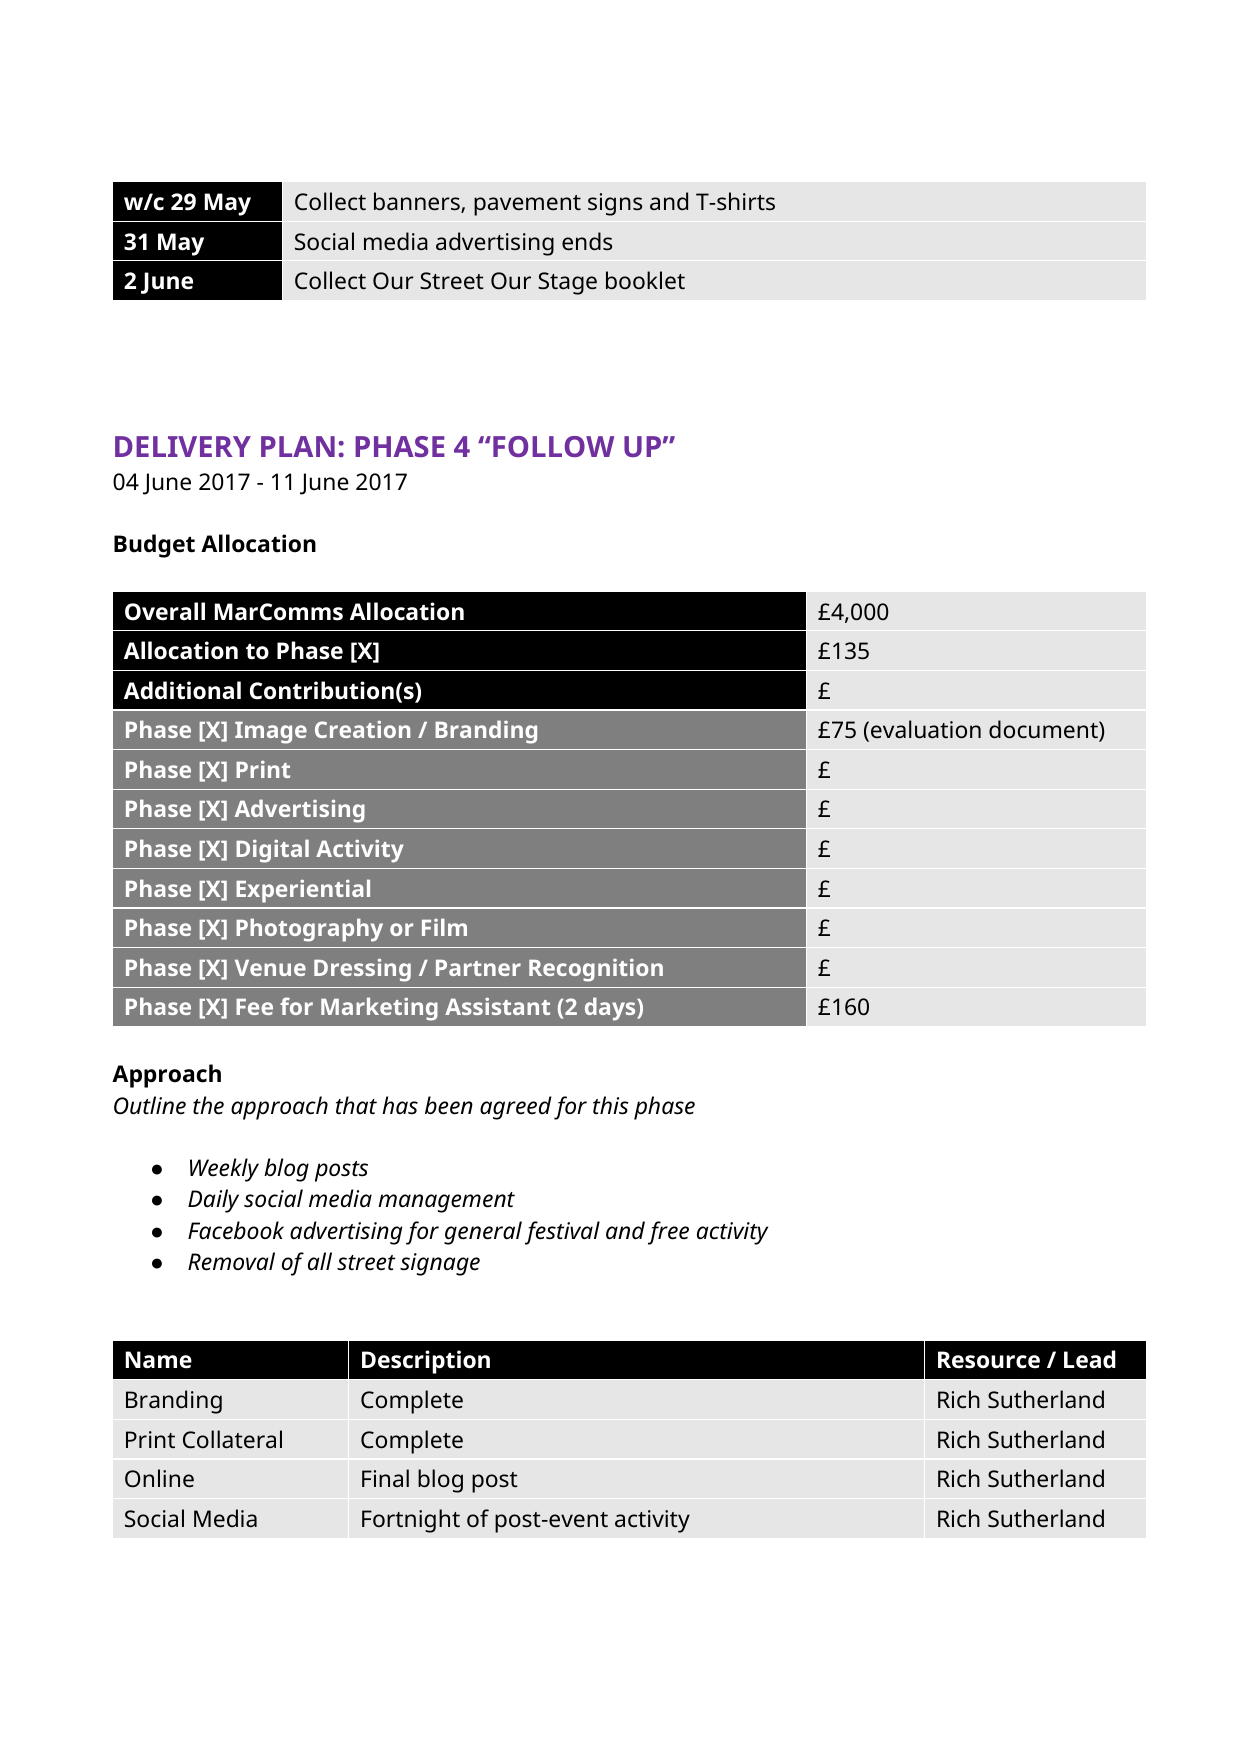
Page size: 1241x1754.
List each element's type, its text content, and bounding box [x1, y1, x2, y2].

table_cell Phase [X] Venue Dressing / Partner Recognition [113, 948, 806, 987]
table_header £4,000 [807, 592, 1146, 630]
table_cell Final blog post [349, 1460, 924, 1498]
table_header w/c 29 May [113, 182, 282, 221]
table_cell £160 [807, 988, 1146, 1026]
list Facebook advertising for general festival and free activity [150, 1215, 1128, 1246]
table_header Name [113, 1341, 348, 1379]
table_cell 31 May [113, 222, 282, 260]
text 04 June 2017 - 11 June 2017 [112, 466, 1128, 497]
table_cell Phase [X] Print [113, 750, 806, 789]
table_cell Rich Sutherland [925, 1420, 1146, 1458]
table_cell Rich Sutherland [925, 1460, 1146, 1498]
table_cell Collect Our Street Our Stage booklet [283, 261, 1146, 300]
text Budget Allocation [112, 528, 1128, 559]
table_cell £ [807, 948, 1146, 987]
table_cell Allocation to Phase [X] [113, 631, 806, 670]
table_cell Phase [X] Fee for Marketing Assistant (2 days) [113, 988, 806, 1026]
table_cell £ [807, 790, 1146, 828]
table_cell Branding [113, 1380, 348, 1419]
table_cell Print Collateral [113, 1420, 348, 1458]
table_cell Fortnight of post-event activity [349, 1499, 924, 1538]
table_cell £ [807, 829, 1146, 868]
table_cell Phase [X] Digital Activity [113, 829, 806, 868]
text Approach [112, 1058, 1128, 1090]
table_cell Online [113, 1460, 348, 1498]
table_cell Phase [X] Image Creation / Branding [113, 711, 806, 749]
list Weekly blog posts [150, 1152, 1128, 1183]
table_header Resource / Lead [925, 1341, 1146, 1379]
table_cell £ [807, 869, 1146, 907]
table_cell Phase [X] Experiential [113, 869, 806, 907]
table_cell Social media advertising ends [283, 222, 1146, 260]
table_cell £ [807, 671, 1146, 709]
table_header Overall MarComms Allocation [113, 592, 806, 630]
table_cell Rich Sutherland [925, 1380, 1146, 1419]
table_cell Complete [349, 1380, 924, 1419]
table_cell 2 June [113, 261, 282, 300]
table_cell Social Media [113, 1499, 348, 1538]
table_header Description [349, 1341, 924, 1379]
list Daily social media management [150, 1183, 1128, 1215]
table_cell Additional Contribution(s) [113, 671, 806, 709]
text Outline the approach that has been agreed for this phase [112, 1090, 1128, 1121]
table_cell Phase [X] Advertising [113, 790, 806, 828]
text DELIVERY PLAN: PHASE 4 “FOLLOW UP” [112, 426, 1128, 466]
table_cell £75 (evaluation document) [807, 711, 1146, 749]
table_cell £ [807, 909, 1146, 947]
table_cell Complete [349, 1420, 924, 1458]
table_cell Rich Sutherland [925, 1499, 1146, 1538]
table_cell £135 [807, 631, 1146, 670]
table_cell £ [807, 750, 1146, 789]
table_header Collect banners, pavement signs and T-shirts [283, 182, 1146, 221]
table_cell Phase [X] Photography or Film [113, 909, 806, 947]
list Removal of all street signage [150, 1246, 1128, 1277]
